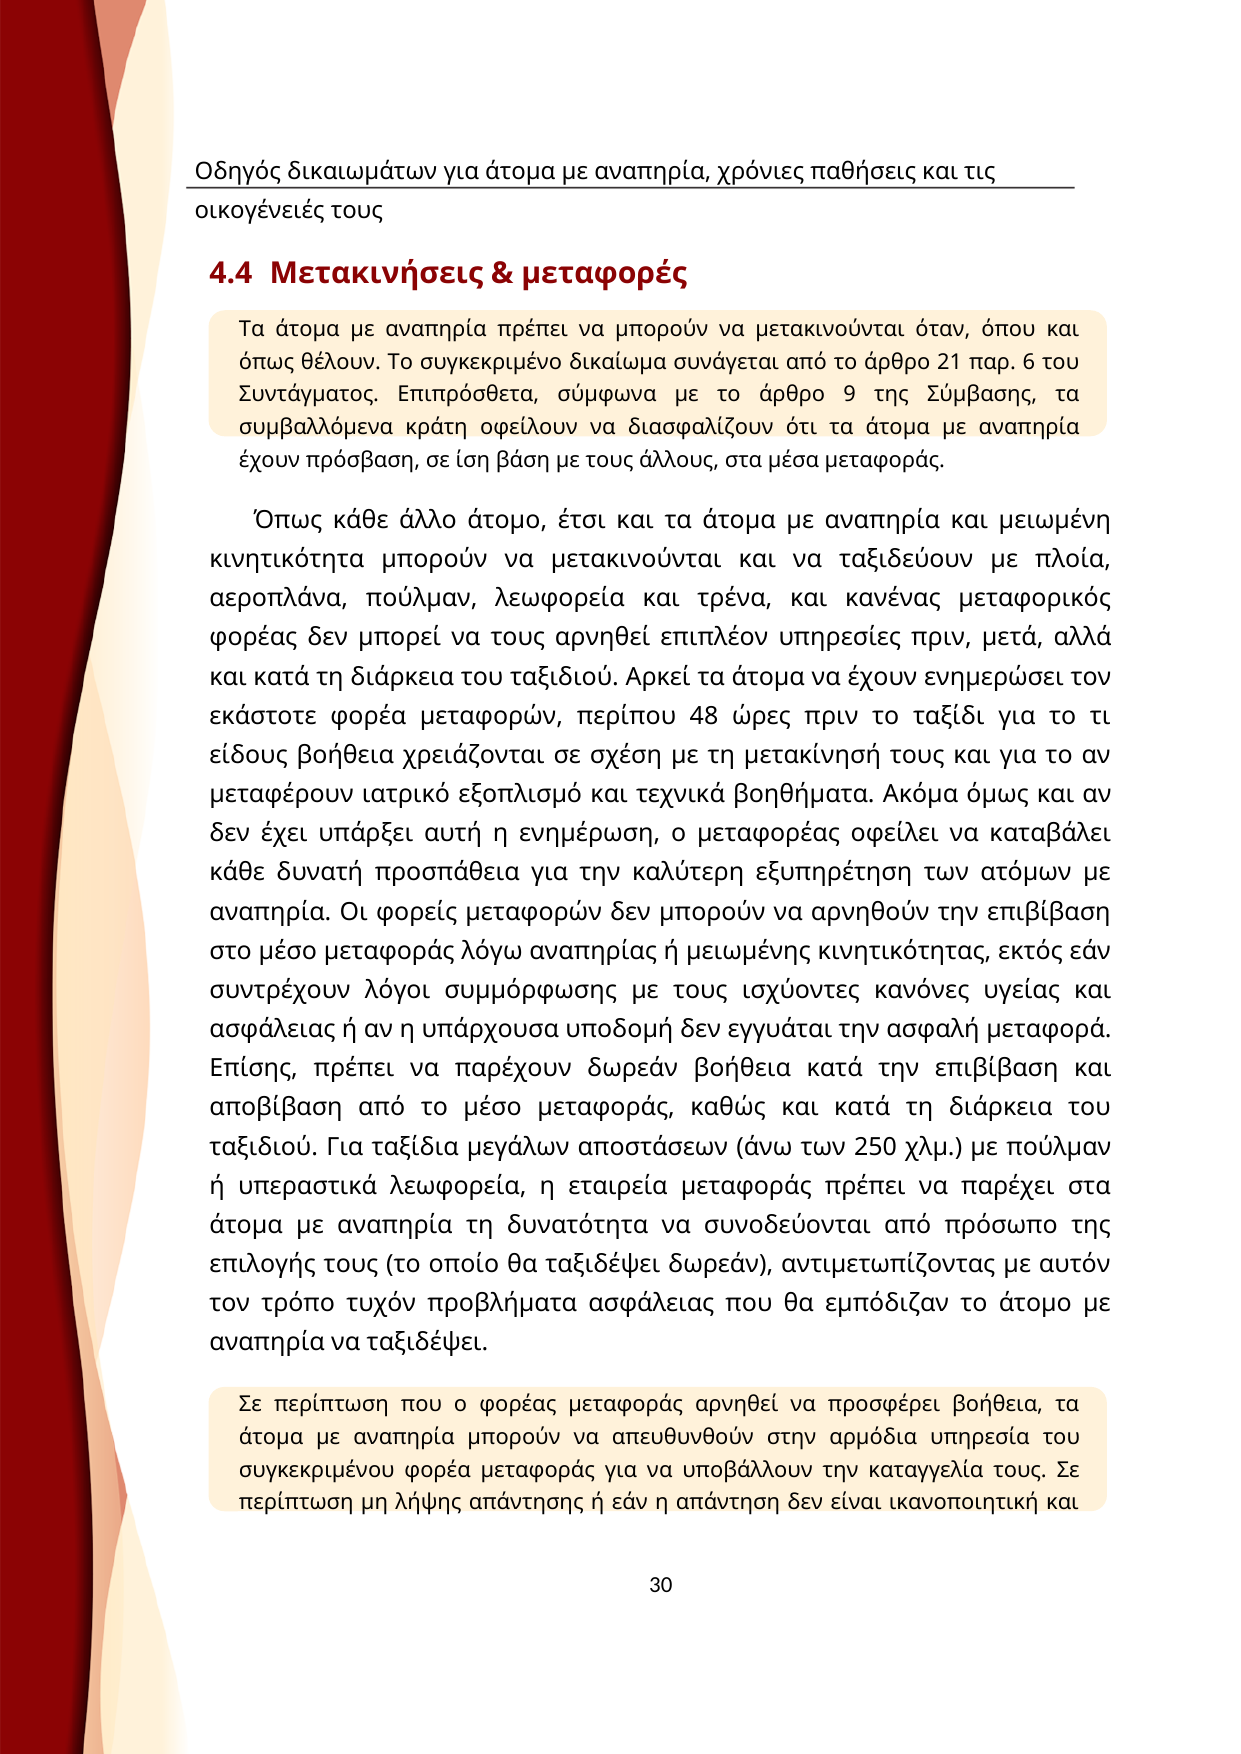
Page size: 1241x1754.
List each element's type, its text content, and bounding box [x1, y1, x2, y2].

picture [0, 0, 1239, 1754]
text Τα άτομα με αναπηρία πρέπει να μπορούν να μετακινούνται όταν, όπου και όπως θέλουν. Το συγκεκριμένο δικαίωμα συνάγεται από το άρθρο 21 παρ. 6 του Συντάγματος. Επιπρόσθετα, σύμφωνα με το άρθρο 9 της Σύμβασης, τα συμβαλλόμενα κράτη οφείλουν να διασφαλίζουν ότι τα άτομα με αναπηρία έχουν πρόσβαση, σε ίση βάση με τους άλλους, στα μέσα μεταφοράς. [239, 313, 1080, 474]
text Όπως κάθε άλλο άτομο, έτσι και τα άτομα με αναπηρία και μειωμένη κινητικότητα μπορούν να μετακινούνται και να ταξιδεύουν με πλοία, αεροπλάνα, πούλμαν, λεωφορεία και τρένα, και κανένας μεταφορικός φορέας δεν μπορεί να τους αρνηθεί επιπλέον υπηρεσίες πριν, μετά, αλλά και κατά τη διάρκεια του ταξιδιού. Αρκεί τα άτομα να έχουν ενημερώσει τον εκάστοτε φορέα μεταφορών, περίπου 48 ώρες πριν το ταξίδι για το τι είδους βοήθεια χρειάζονται σε σχέση με τη μετακίνησή τους και για το αν μεταφέρουν ιατρικό εξοπλισμό και τεχνικά βοηθήματα. Ακόμα όμως και αν δεν έχει υπάρξει αυτή η ενημέρωση, ο μεταφορέας οφείλει να καταβάλει κάθε δυνατή προσπάθεια για την καλύτερη εξυπηρέτηση των ατόμων με αναπηρία. Οι φορείς μεταφορών δεν μπορούν να αρνηθούν την επιβίβαση στο μέσο μεταφοράς λόγω αναπηρίας ή μειωμένης κινητικότητας, εκτός εάν συντρέχουν λόγοι συμμόρφωσης με τους ισχύοντες κανόνες υγείας και ασφάλειας ή αν η υπάρχουσα υποδομή δεν εγγυάται την ασφαλή μεταφορά. Επίσης, πρέπει να παρέχουν δωρεάν βοήθεια κατά την επιβίβαση και αποβίβαση από το μέσο μεταφοράς, καθώς και κατά τη διάρκεια του ταξιδιού. Για ταξίδια μεγάλων αποστάσεων (άνω των 250 χλμ.) με πούλμαν ή υπεραστικά λεωφορεία, η εταιρεία μεταφοράς πρέπει να παρέχει στα άτομα με αναπηρία τη δυνατότητα να συνοδεύονται από πρόσωπο της επιλογής τους (το οποίο θα ταξιδέψει δωρεάν), αντιμετωπίζοντας με αυτόν τον τρόπο τυχόν προβλήματα ασφάλειας που θα εμπόδιζαν το άτομο με αναπηρία να ταξιδέψει. [209, 502, 1112, 1358]
subtitle Μετακινήσεις & μεταφορές [209, 251, 1112, 292]
